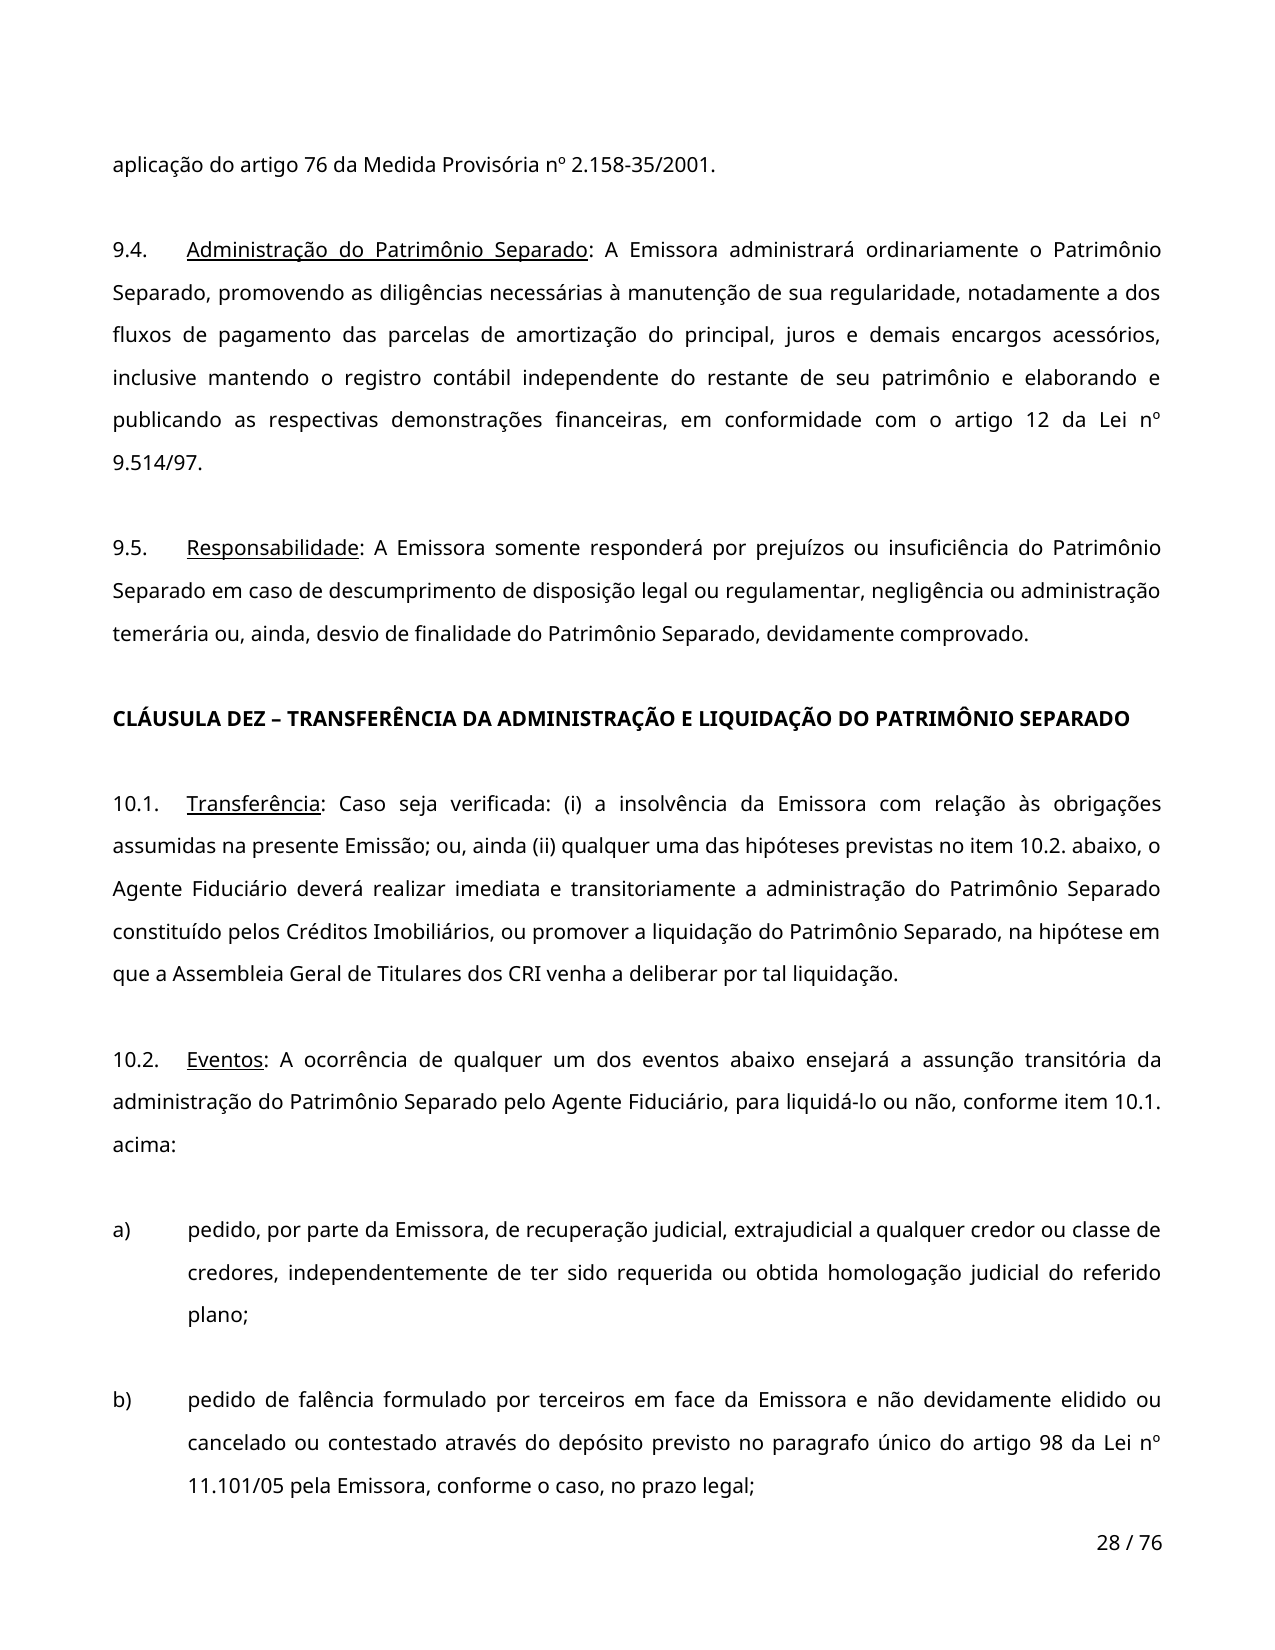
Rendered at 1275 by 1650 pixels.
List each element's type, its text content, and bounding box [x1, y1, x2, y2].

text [112, 150, 1162, 178]
text 9.4. Administração do Patrimônio Separado: A Emissora administrará ordinariamente o Patrimônio Separado, promovendo as diligências necessárias à manutenção de sua regularidade, notadamente a dos fluxos de pagamento das parcelas de amortização do principal, juros e demais encargos acessórios, inclusive mantendo o registro contábil independente do restante de seu patrimônio e elaborando e publicando as respectivas demonstrações financeiras, em conformidade com o artigo 12 da Lei nº 9.514/97. [112, 235, 1162, 477]
list pedido, por parte da Emissora, de recuperação judicial, extrajudicial a qualquer credor ou classe de credores, independentemente de ter sido requerida ou obtida homologação judicial do referido plano; [112, 1215, 1162, 1329]
text 10.2. Eventos: A ocorrência de qualquer um dos eventos abaixo ensejará a assunção transitória da administração do Patrimônio Separado pelo Agente Fiduciário, para liquidá-lo ou não, conforme item 10.1. acima: [112, 1045, 1162, 1158]
subtitle CLÁUSULA DEZ – TRANSFERÊNCIA DA ADMINISTRAÇÃO E LIQUIDAÇÃO DO PATRIMÔNIO SEPARADO [112, 704, 1162, 732]
text 10.1. Transferência: Caso seja verificada: (i) a insolvência da Emissora com relação às obrigações assumidas na presente Emissão; ou, ainda (ii) qualquer uma das hipóteses previstas no item 10.2. abaixo, o Agente Fiduciário deverá realizar imediata e transitoriamente a administração do Patrimônio Separado constituído pelos Créditos Imobiliários, ou promover a liquidação do Patrimônio Separado, na hipótese em que a Assembleia Geral de Titulares dos CRI venha a deliberar por tal liquidação. [112, 789, 1162, 988]
text 9.5. Responsabilidade: A Emissora somente responderá por prejuízos ou insuficiência do Patrimônio Separado em caso de descumprimento de disposição legal ou regulamentar, negligência ou administração temerária ou, ainda, desvio de finalidade do Patrimônio Separado, devidamente comprovado. [112, 533, 1162, 647]
list pedido de falência formulado por terceiros em face da Emissora e não devidamente elidido ou cancelado ou contestado através do depósito previsto no paragrafo único do artigo 98 da Lei nº 11.101/05 pela Emissora, conforme o caso, no prazo legal; [112, 1386, 1162, 1499]
